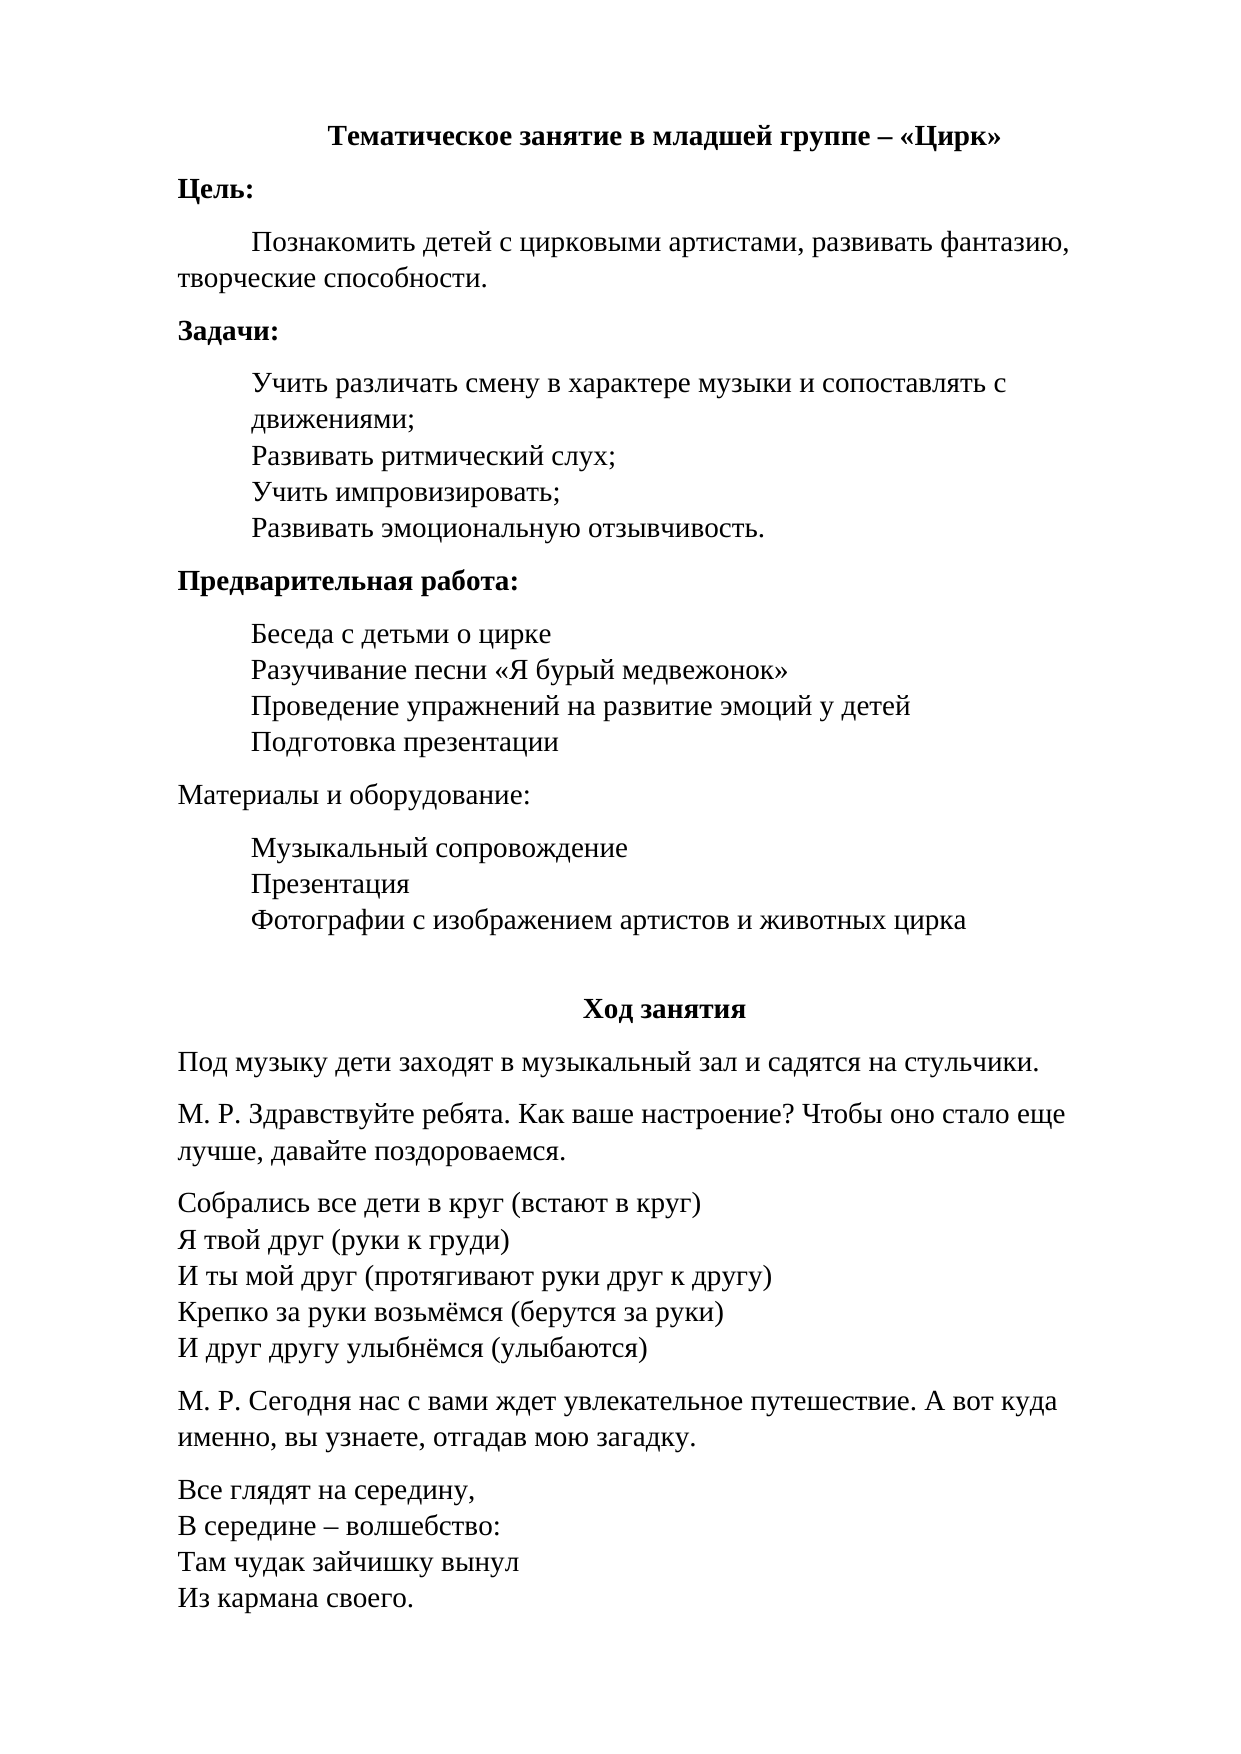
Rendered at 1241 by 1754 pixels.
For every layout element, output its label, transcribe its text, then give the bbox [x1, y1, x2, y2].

text Беседа с детьми о цирке Разучивание песни «Я бурый медвежонок» Проведение упражнений на развитие эмоций у детей Подготовка презентации [251, 616, 1152, 758]
text М. Р. Сегодня нас с вами ждет увлекательное путешествие. А вот куда именно, вы узнаете, отгадав мою загадку. [177, 1383, 1152, 1453]
text Задачи: [177, 313, 1152, 346]
text Ход занятия [177, 991, 1152, 1024]
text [177, 1472, 1152, 1614]
text Тематическое занятие в младшей группе – «Цирк» [177, 118, 1152, 152]
text Учить различать смену в характере музыки и сопоставлять с движениями; Развивать ритмический слух; Учить импровизировать; Развивать эмоциональную отзывчивость. [251, 366, 1152, 544]
text Под музыку дети заходят в музыкальный зал и садятся на стульчики. [177, 1044, 1152, 1077]
text Цель: [177, 171, 1152, 204]
text М. Р. Здравствуйте ребята. Как ваше настроение? Чтобы оно стало еще лучше, давайте поздороваемся. [177, 1097, 1152, 1166]
text Материалы и оборудование: [177, 777, 1152, 811]
text Предварительная работа: [177, 563, 1152, 596]
text Музыкальный сопровождение Презентация Фотографии с изображением артистов и животных цирка [251, 830, 1152, 972]
text Собрались все дети в круг (встают в круг) Я твой друг (руки к груди) И ты мой друг (протягивают руки друг к другу) Крепко за руки возьмёмся (берутся за руки) И друг другу улыбнёмся (улыбаются) [177, 1186, 1152, 1364]
text Познакомить детей с цирковыми артистами, развивать фантазию, творческие способности. [177, 224, 1152, 293]
